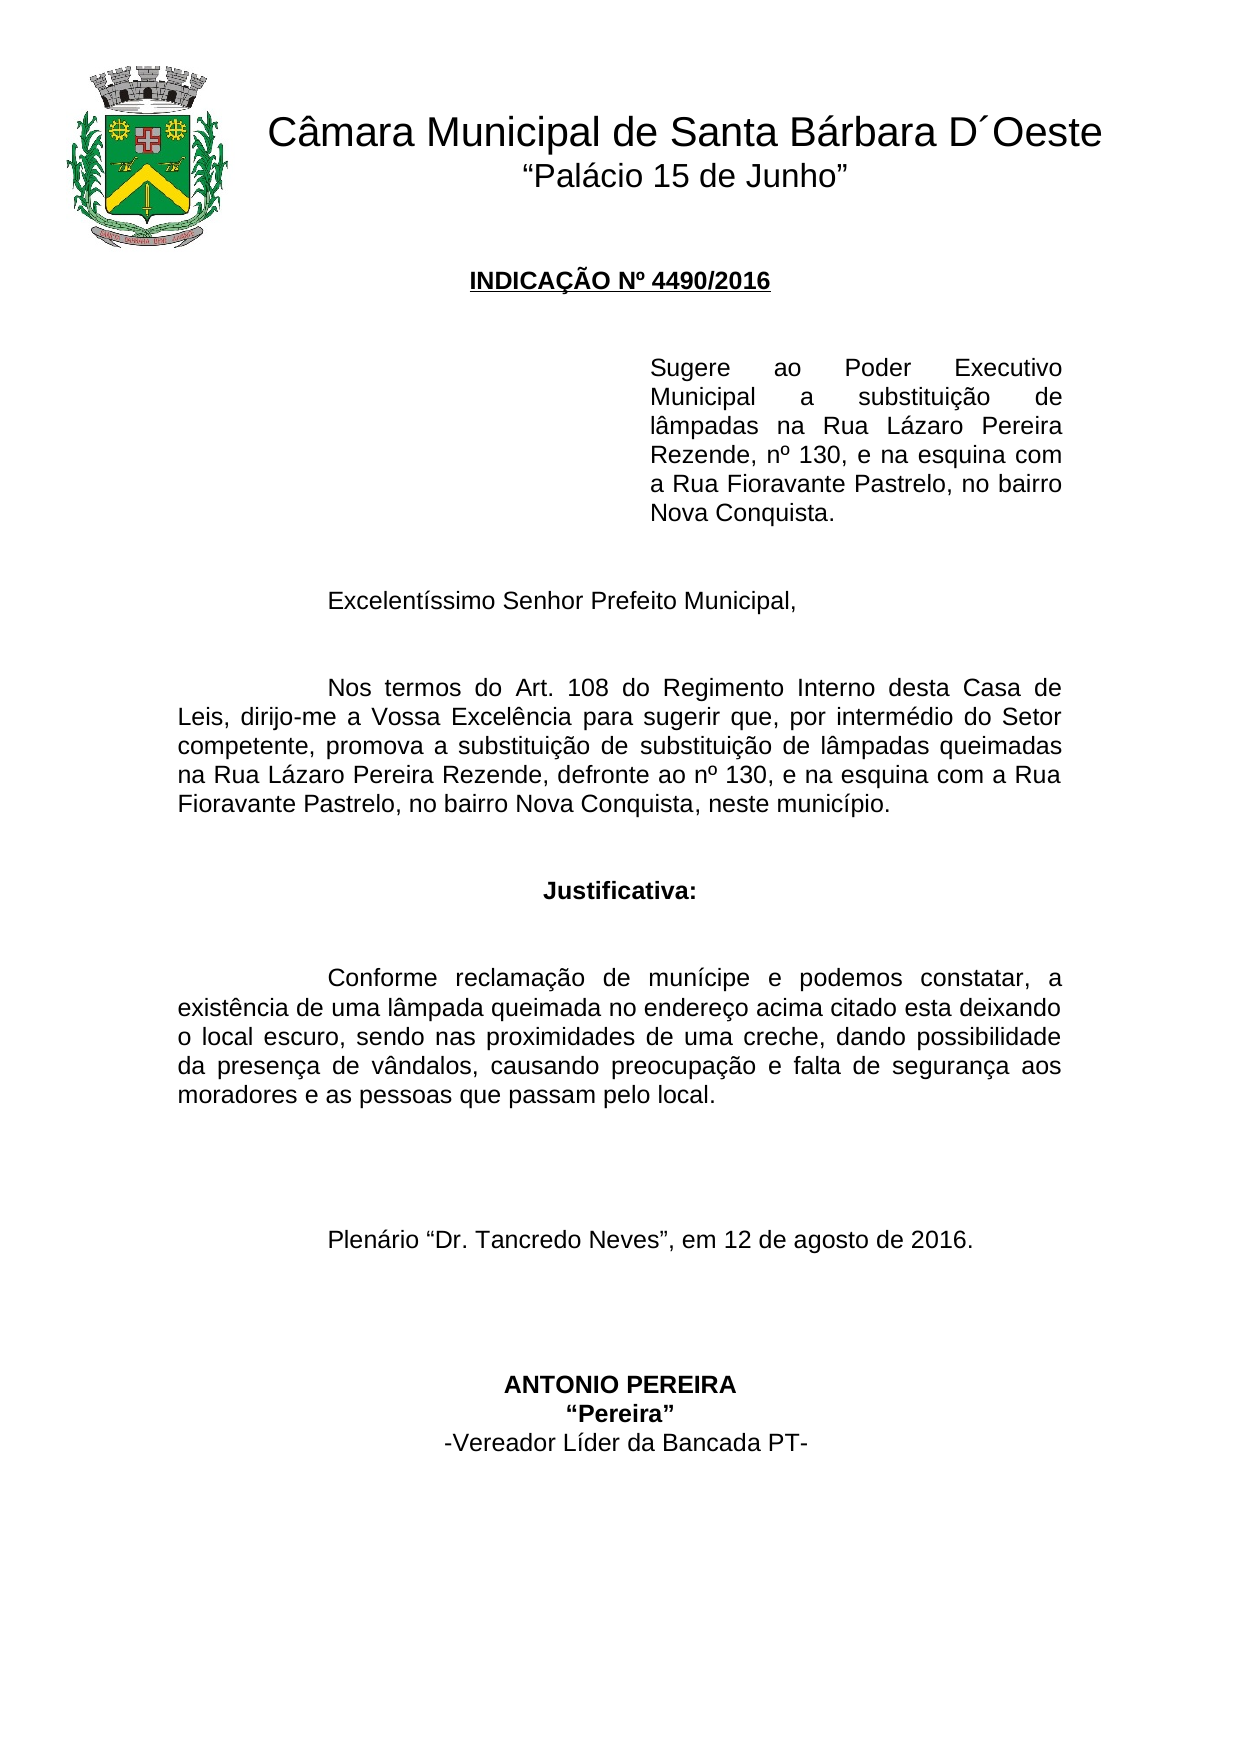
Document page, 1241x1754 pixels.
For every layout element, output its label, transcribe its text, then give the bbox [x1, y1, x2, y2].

text Plenário “Dr. Tancredo Neves”, em 12 de agosto de 2016. [177, 1225, 1063, 1254]
text Sugere ao Poder Executivo Municipal a substituição de lâmpadas na Rua Lázaro Pereira Rezende, nº 130, e na esquina com a Rua Fioravante Pastrelo, no bairro Nova Conquista. [650, 353, 1063, 527]
text ANTONIO PEREIRA [177, 1370, 1063, 1399]
text “Pereira” [177, 1399, 1063, 1428]
text Conforme reclamação de munícipe e podemos constatar, a existência de uma lâmpada queimada no endereço acima citado esta deixando o local escuro, sendo nas proximidades de uma creche, dando possibilidade da presença de vândalos, causando preocupação e falta de segurança aos moradores e as pessoas que passam pelo local. [177, 963, 1063, 1109]
text Excelentíssimo Senhor Prefeito Municipal, [177, 586, 1063, 614]
text -Vereador Líder da Bancada PT- [177, 1428, 1063, 1457]
picture [66, 66, 235, 255]
text Justificativa: [177, 876, 1063, 905]
text Nos termos do Art. 108 do Regimento Interno desta Casa de Leis, dirijo-me a Vossa Excelência para sugerir que, por intermédio do Setor competente, promova a substituição de substituição de lâmpadas queimadas na Rua Lázaro Pereira Rezende, defronte ao nº 130, e na esquina com a Rua Fioravante Pastrelo, no bairro Nova Conquista, neste município. [177, 673, 1063, 818]
title INDICAÇÃO Nº 4490/2016 [177, 266, 1063, 295]
